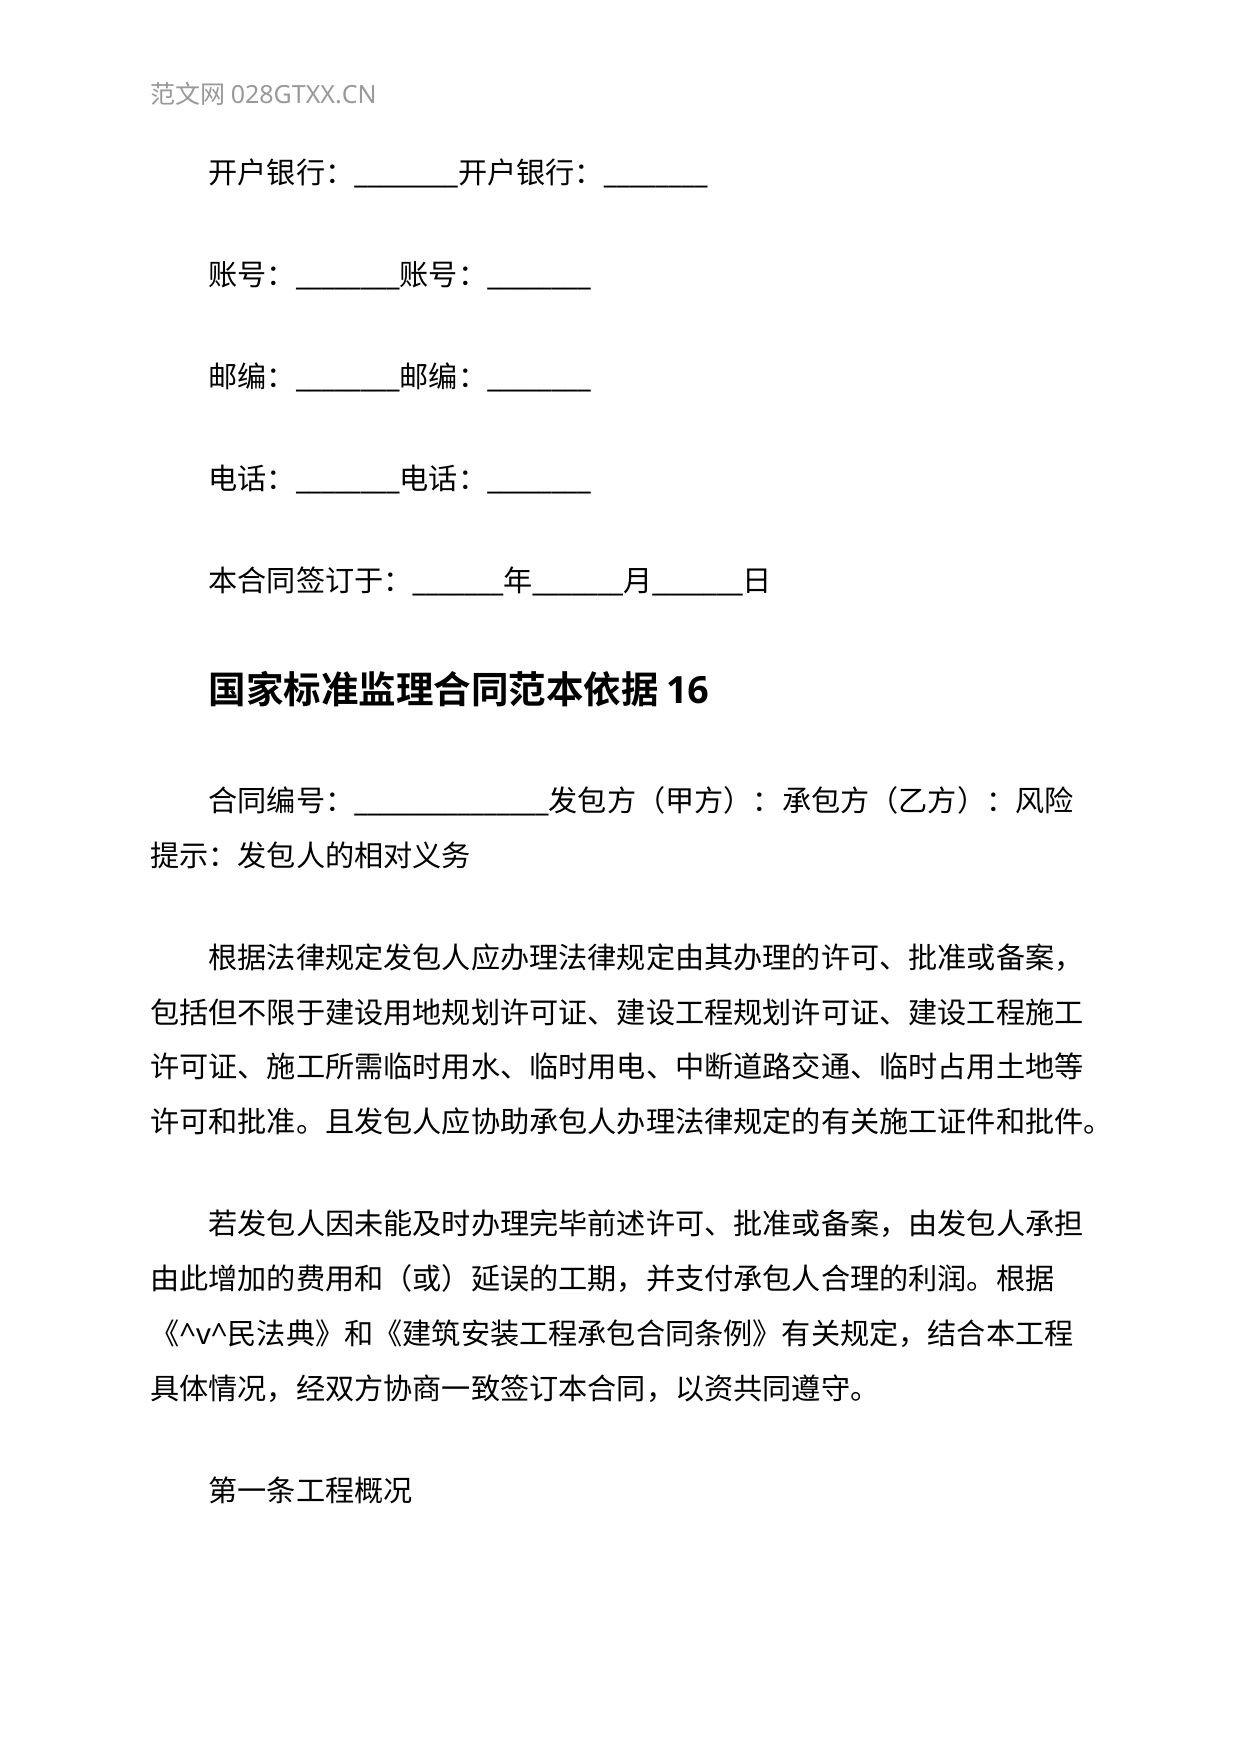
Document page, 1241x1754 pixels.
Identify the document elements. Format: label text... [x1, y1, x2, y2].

text 本合同签订于：_______年_______月_______日 [150, 558, 1090, 600]
text 若发包人因未能及时办理完毕前述许可、批准或备案，由发包人承担由此增加的费用和（或）延误的工期，并支付承包人合理的利润。根据《^v^民法典》和《建筑安装工程承包合同条例》有关规定，结合本工程具体情况，经双方协商一致签订本合同，以资共同遵守。 [150, 1201, 1090, 1408]
text 电话：________电话：________ [150, 456, 1090, 498]
text 开户银行：________开户银行：________ [150, 150, 1090, 192]
text 国家标准监理合同范本依据16 [150, 660, 1090, 714]
text 账号：________账号：________ [150, 252, 1090, 294]
text 合同编号：_______________发包方（甲方）：承包方（乙方）：风险提示：发包人的相对义务 [150, 777, 1090, 875]
text 第一条工程概况 [150, 1467, 1090, 1509]
text 根据法律规定发包人应办理法律规定由其办理的许可、批准或备案，包括但不限于建设用地规划许可证、建设工程规划许可证、建设工程施工许可证、施工所需临时用水、临时用电、中断道路交通、临时占用土地等许可和批准。且发包人应协助承包人办理法律规定的有关施工证件和批件。 [150, 934, 1090, 1141]
text 邮编：________邮编：________ [150, 354, 1090, 396]
